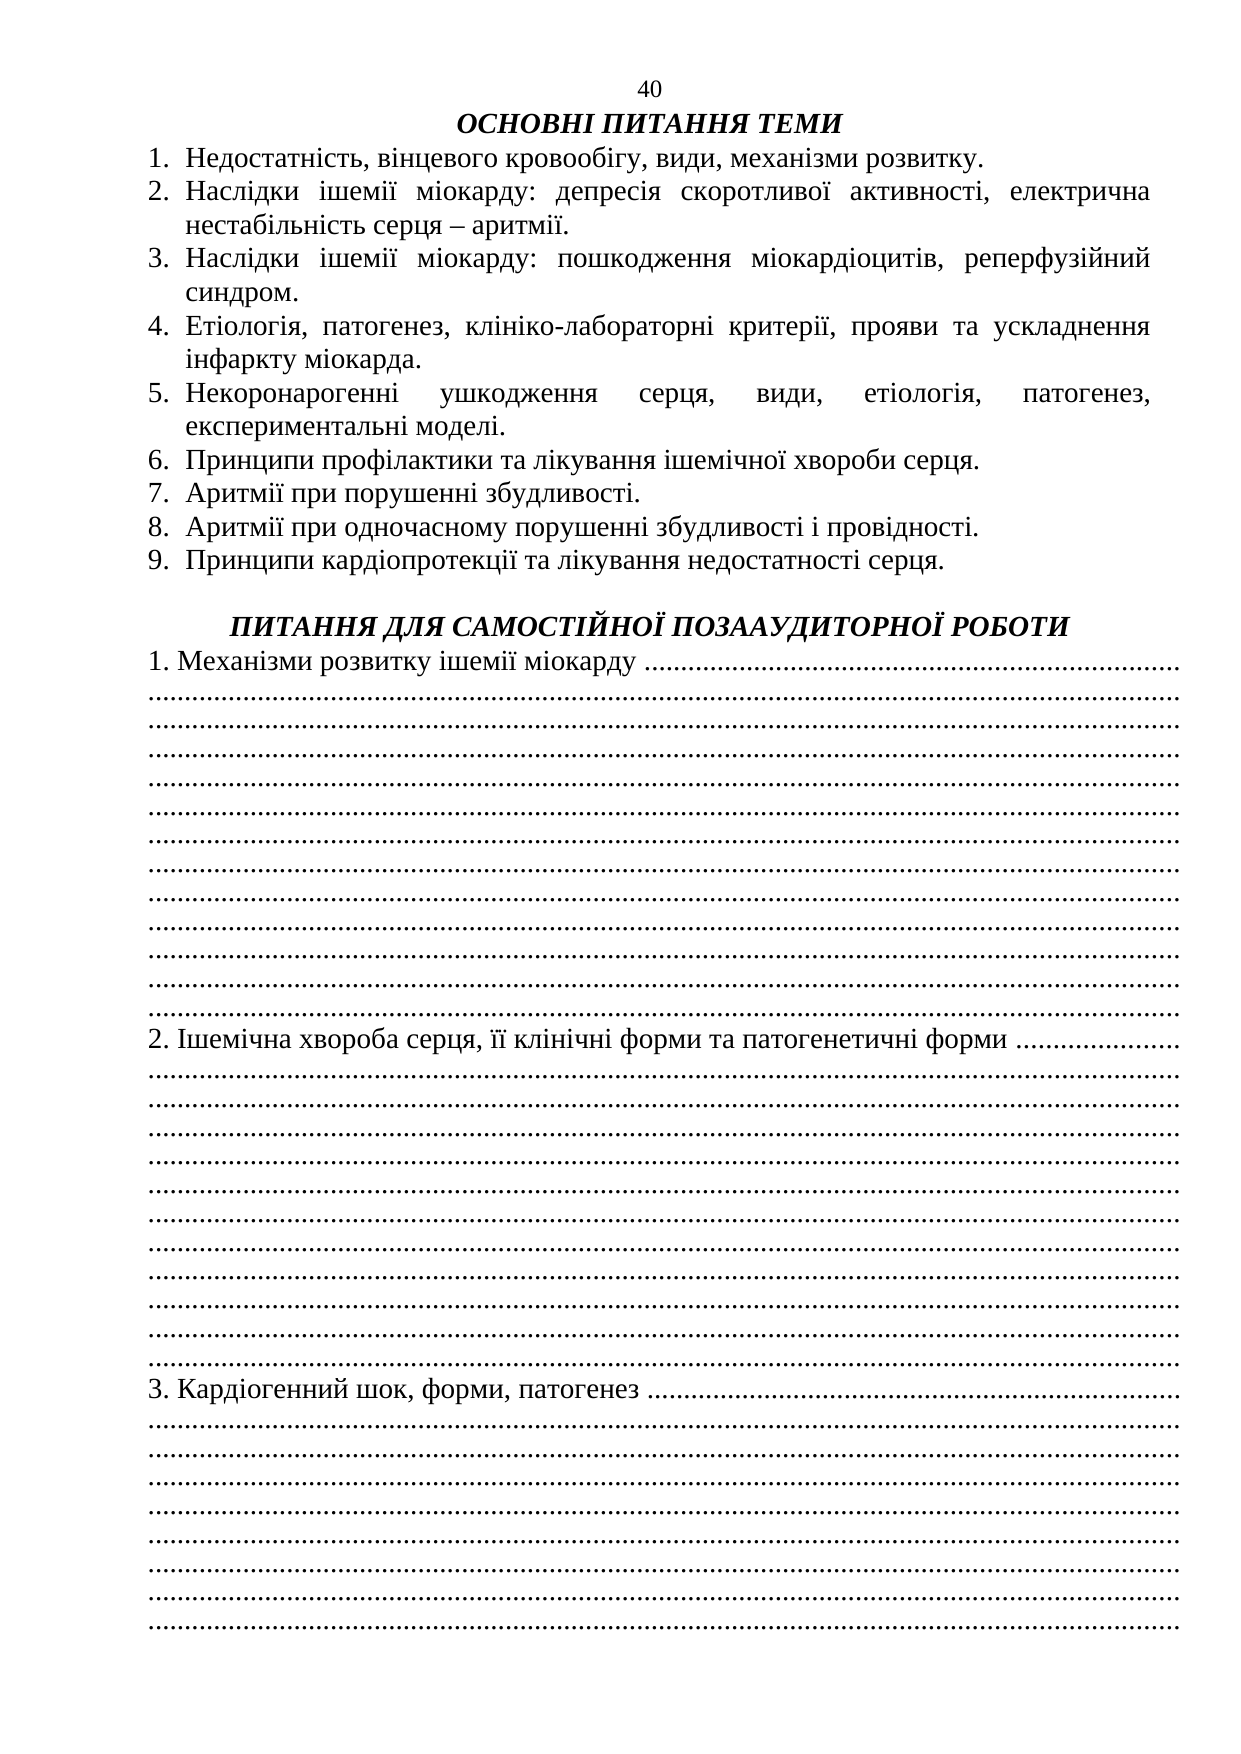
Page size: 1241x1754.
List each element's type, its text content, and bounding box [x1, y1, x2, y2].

subtitle ОСНОВНІ ПИТАННЯ ТЕМИ [148, 106, 1152, 140]
list Некоронарогенні ушкодження серця, види, етіологія, патогенез, експериментальні моделі. [148, 375, 1152, 442]
text 1. Механізми розвитку ішемії міокарду [148, 643, 1152, 677]
list Аритмії при порушенні збудливості. [148, 475, 1152, 509]
text ПИТАННЯ ДЛЯ САМОСТІЙНОЇ ПОЗААУДИТОРНОЇ РОБОТИ [148, 609, 1152, 643]
list Принципи кардіопротекції та лікування недостатності серця. [148, 542, 1152, 576]
list Аритмії при одночасному порушенні збудливості і провідності. [148, 509, 1152, 542]
text 3. Кардіогенний шок, форми, патогенез [148, 1371, 1152, 1405]
list Недостатність, вінцевого кровообігу, види, механізми розвитку. [148, 140, 1152, 173]
list Наслідки ішемії міокарду: пошкодження міокардіоцитів, реперфузійний синдром. [148, 241, 1152, 308]
list Принципи профілактики та лікування ішемічної хвороби серця. [148, 442, 1152, 475]
text 2. Ішемічна хвороба серця, її клінічні форми та патогенетичні форми [148, 1022, 1152, 1055]
list Етіологія, патогенез, клініко-лабораторні критерії, прояви та ускладнення інфаркту міокарда. [148, 308, 1152, 375]
list Наслідки ішемії міокарду: депресія скоротливої активності, електрична нестабільність серця – аритмії. [148, 173, 1152, 241]
